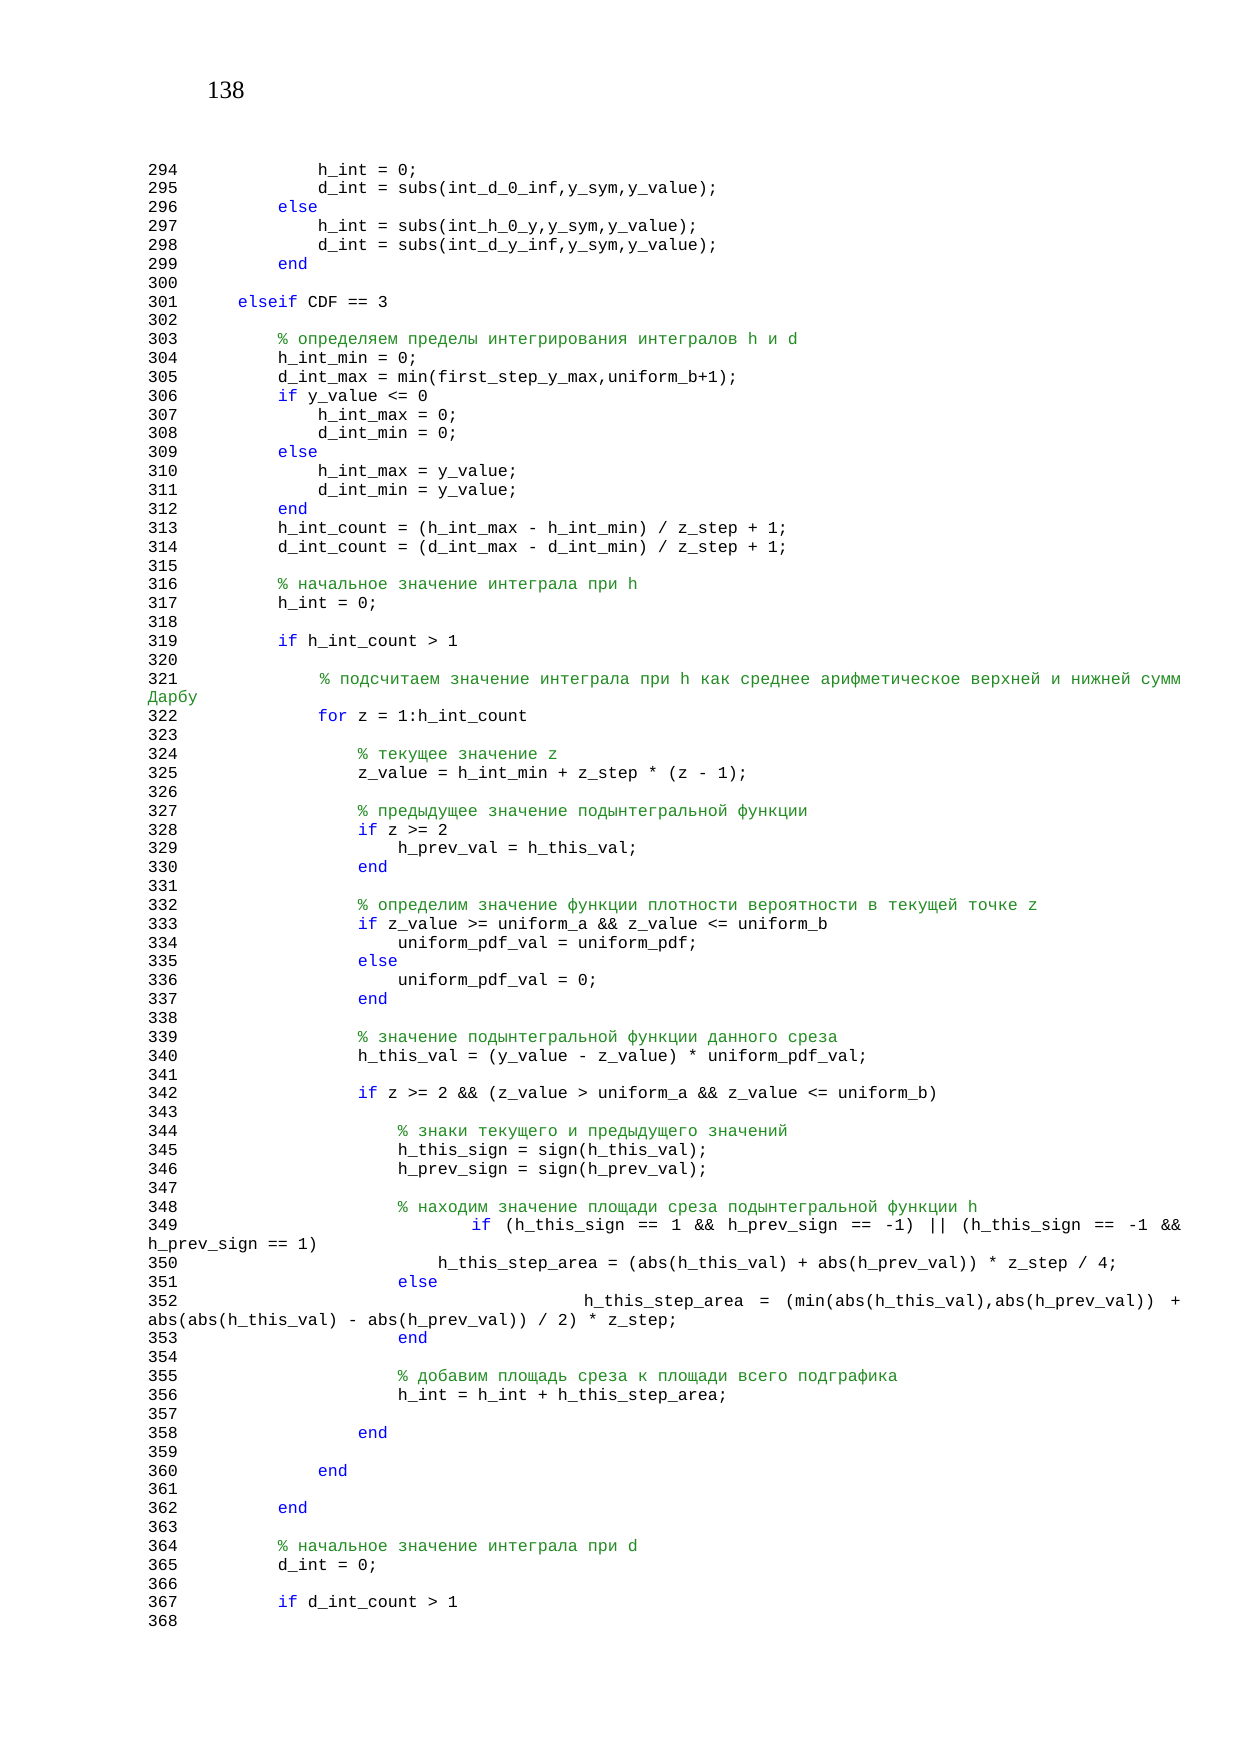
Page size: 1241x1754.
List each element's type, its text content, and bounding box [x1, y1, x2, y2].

text 316 % начальное значение интеграла при h [148, 576, 1181, 595]
text 321 % подсчитаем значение интеграла при h как среднее арифметическое верхней и нижней сумм Дарбу [148, 670, 1181, 708]
text 319 if h_int_count > 1 [148, 632, 1181, 651]
text 295 d_int = subs(int_d_0_inf,y_sym,y_value); [148, 180, 1181, 199]
text 302 [148, 312, 1181, 331]
text 368 [148, 1613, 1181, 1632]
text 355 % добавим площадь среза к площади всего подграфика [148, 1368, 1181, 1387]
text 334 uniform_pdf_val = uniform_pdf; [148, 934, 1181, 953]
text 303 % определяем пределы интегрирования интегралов h и d [148, 331, 1181, 350]
text 326 [148, 783, 1181, 802]
text 300 [148, 274, 1181, 293]
text 307 h_int_max = 0; [148, 406, 1181, 425]
text 308 d_int_min = 0; [148, 425, 1181, 444]
text 328 if z >= 2 [148, 821, 1181, 840]
text 350 h_this_step_area = (abs(h_this_val) + abs(h_prev_val)) * z_step / 4; [148, 1255, 1181, 1273]
text 311 d_int_min = y_value; [148, 482, 1181, 501]
text 364 % начальное значение интеграла при d [148, 1537, 1181, 1556]
text 304 h_int_min = 0; [148, 350, 1181, 368]
text 315 [148, 557, 1181, 576]
text 349 if (h_this_sign == 1 && h_prev_sign == -1) || (h_this_sign == -1 && h_prev_sign == 1) [148, 1217, 1181, 1255]
text 365 d_int = 0; [148, 1556, 1181, 1575]
text 360 end [148, 1462, 1181, 1481]
text 324 % текущее значение z [148, 746, 1181, 764]
text 348 % находим значение площади среза подынтегральной функции h [148, 1198, 1181, 1217]
text 306 if y_value <= 0 [148, 387, 1181, 406]
text 296 else [148, 199, 1181, 218]
text 333 if z_value >= uniform_a && z_value <= uniform_b [148, 915, 1181, 934]
text 337 end [148, 991, 1181, 1009]
text 305 d_int_max = min(first_step_y_max,uniform_b+1); [148, 368, 1181, 387]
text 298 d_int = subs(int_d_y_inf,y_sym,y_value); [148, 237, 1181, 255]
text 294 h_int = 0; [148, 161, 1181, 180]
text 358 end [148, 1424, 1181, 1443]
text 314 d_int_count = (d_int_max - d_int_min) / z_step + 1; [148, 538, 1181, 557]
text 367 if d_int_count > 1 [148, 1594, 1181, 1613]
text 361 [148, 1481, 1181, 1500]
text 325 z_value = h_int_min + z_step * (z - 1); [148, 764, 1181, 783]
text 332 % определим значение функции плотности вероятности в текущей точке z [148, 896, 1181, 915]
text 330 end [148, 859, 1181, 878]
text 317 h_int = 0; [148, 595, 1181, 614]
text 354 [148, 1349, 1181, 1368]
text 297 h_int = subs(int_h_0_y,y_sym,y_value); [148, 218, 1181, 237]
text 363 [148, 1519, 1181, 1537]
text 352 h_this_step_area = (min(abs(h_this_val),abs(h_prev_val)) + abs(abs(h_this_val) - abs(h_prev_val)) / 2) * z_step; [148, 1292, 1181, 1330]
text 338 [148, 1009, 1181, 1028]
text 327 % предыдущее значение подынтегральной функции [148, 802, 1181, 821]
text 322 for z = 1:h_int_count [148, 708, 1181, 727]
text 342 if z >= 2 && (z_value > uniform_a && z_value <= uniform_b) [148, 1085, 1181, 1104]
text 331 [148, 878, 1181, 896]
text 347 [148, 1179, 1181, 1198]
text 335 else [148, 953, 1181, 972]
text 351 else [148, 1273, 1181, 1292]
text 339 % значение подынтегральной функции данного среза [148, 1028, 1181, 1047]
text 329 h_prev_val = h_this_val; [148, 840, 1181, 859]
text 318 [148, 614, 1181, 632]
text 312 end [148, 501, 1181, 519]
text 299 end [148, 255, 1181, 274]
text 345 h_this_sign = sign(h_this_val); [148, 1142, 1181, 1160]
text 340 h_this_val = (y_value - z_value) * uniform_pdf_val; [148, 1047, 1181, 1066]
text 359 [148, 1443, 1181, 1462]
text 356 h_int = h_int + h_this_step_area; [148, 1387, 1181, 1406]
text 301 elseif CDF == 3 [148, 293, 1181, 312]
text 309 else [148, 444, 1181, 463]
text 357 [148, 1406, 1181, 1424]
text 353 end [148, 1330, 1181, 1349]
text 313 h_int_count = (h_int_max - h_int_min) / z_step + 1; [148, 519, 1181, 538]
text 310 h_int_max = y_value; [148, 463, 1181, 482]
text 341 [148, 1066, 1181, 1085]
text 336 uniform_pdf_val = 0; [148, 972, 1181, 991]
text 366 [148, 1575, 1181, 1594]
text 344 % знаки текущего и предыдущего значений [148, 1123, 1181, 1142]
text 362 end [148, 1500, 1181, 1519]
text 343 [148, 1104, 1181, 1123]
text 320 [148, 651, 1181, 670]
text 346 h_prev_sign = sign(h_prev_val); [148, 1160, 1181, 1179]
text 323 [148, 727, 1181, 746]
